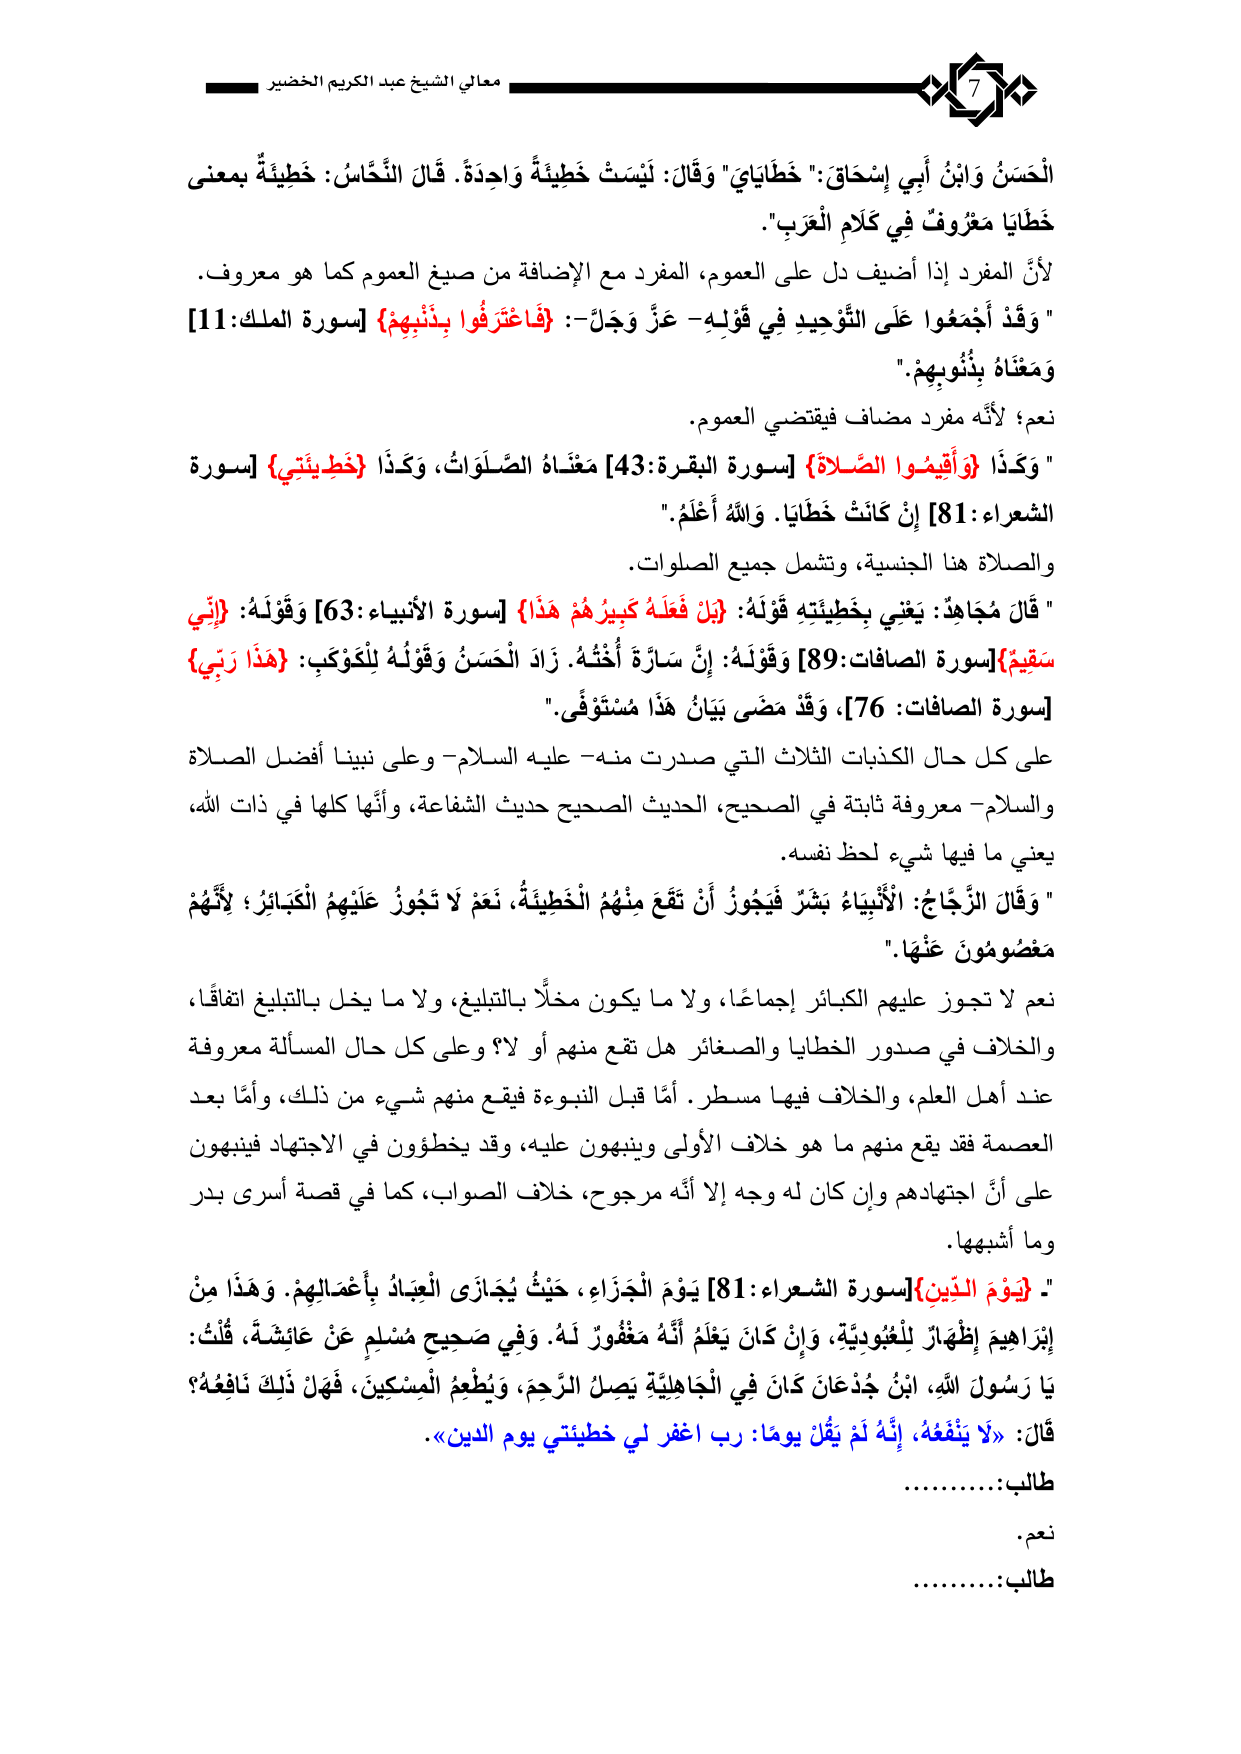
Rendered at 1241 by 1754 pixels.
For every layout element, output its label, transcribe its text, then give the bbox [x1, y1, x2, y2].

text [187, 150, 1053, 247]
text " قَالَ مُجَاهِدٌ: يَعْنِي بِخَطِيئَتِهِ قَوْلَهُ: {بَلْ فَعَلَهُ كَبِيرُهُمْ هَذَا} [سورة الأنبياء:63] وَقَوْلَهُ: {إِنِّي سَقِيمٌ}[سورة الصافات:89] وَقَوْلَهُ: إِنَّ سَارَّةَ أُخْتُهُ. زَادَ الْحَسَنُ وَقَوْلُهُ لِلْكَوْكَبِ: {هَذَا رَبِّي}[سورة الصافات: 76]، وَقَدْ مَضَى بَيَانُ هَذَا مُسْتَوْفًى." [187, 586, 1053, 732]
text طالب:.......... [187, 1458, 1053, 1507]
text طالب:......... [187, 1555, 1053, 1603]
text والصلاة هنا الجنسية، وتشمل جميع الصلوات. [187, 538, 1053, 586]
text " وَقَدْ أَجْمَعُوا عَلَى التَّوْحِيدِ فِي قَوْلِهِ- عَزَّ وَجَلَّ-: {فَاعْتَرَفُوا بِذَنْبِهِمْ} [سورة الملك:11] وَمَعْنَاهُ بِذُنُوبِهِمْ." [187, 295, 1053, 392]
text نعم. [187, 1507, 1053, 1555]
text " وَكَذَا {وَأَقِيمُوا الصَّلاةَ} [سورة البقرة:43] مَعْنَاهُ الصَّلَوَاتُ، وَكَذَا {خَطِيئَتِي} [سورة الشعراء:81] إِنْ كَانَتْ خَطَايَا. وَاللَّهُ أَعْلَمُ." [187, 441, 1053, 538]
text لأنَّ المفرد إذا أضيف دل على العموم، المفرد مع الإضافة من صيغ العموم كما هو معروف. [187, 247, 1053, 295]
text " {يَوْمَ الدِّينِ}[سورة الشعراء:81] يَوْمَ الْجَزَاءِ، حَيْثُ يُجَازَى الْعِبَادُ بِأَعْمَالِهِمْ. وَهَذَا مِنْ إِبْرَاهِيمَ إِظْهَارٌ لِلْعُبُودِيَّةِ، وَإِنْ كَانَ يَعْلَمُ أَنَّهُ مَغْفُورٌ لَهُ. وَفِي صَحِيحِ مُسْلِمٍ عَنْ عَائِشَةَ، قُلْتُ: يَا رَسُولَ اللَّهِ، ابْنُ جُدْعَانَ كَانَ فِي الْجَاهِلِيَّةِ يَصِلُ الرَّحِمَ، وَيُطْعِمُ الْمِسْكِينَ، فَهَلْ ذَلِكَ نَافِعُهُ؟ قَالَ: «لَا يَنْفَعُهُ، إِنَّهُ لَمْ يَقُلْ يومًا: رب اغفر لي خطيئتي يوم الدين». [187, 1264, 1053, 1458]
text نعم لا تجوز عليهم الكبائر إجماعًا، ولا ما يكون مخلًّا بالتبليغ، ولا ما يخل بالتبليغ اتفاقًا، والخلاف في صدور الخطايا والصغائر هل تقع منهم أو لا؟ وعلى كل حال المسألة معروفة عند أهل العلم، والخلاف فيها مسطر. أمَّا قبل النبوءة فيقع منهم شيء من ذلك، وأمَّا بعد العصمة فقد يقع منهم ما هو خلاف الأولى وينبهون عليه، وقد يخطؤون في الاجتهاد فينبهون على أنَّ اجتهادهم وإن كان له وجه إلا أنَّه مرجوح، خلاف الصواب، كما في قصة أسرى بدر وما أشبهها. [187, 974, 1053, 1264]
text " وَقَالَ الزَّجَّاجُ: الْأَنْبِيَاءُ بَشَرٌ فَيَجُوزُ أَنْ تَقَعَ مِنْهُمُ الْخَطِيئَةُ، نَعَمْ لَا تَجُوزُ عَلَيْهِمُ الْكَبَائِرُ؛ لِأَنَّهُمْ مَعْصُومُونَ عَنْهَا." [187, 877, 1053, 974]
text نعم؛ لأنَّه مفرد مضاف فيقتضي العموم. [187, 392, 1053, 441]
text على كل حال الكذبات الثلاث التي صدرت منه- عليه السلام- وعلى نبينا أفضل الصلاة والسلام- معروفة ثابتة في الصحيح، الحديث الصحيح حديث الشفاعة، وأنَّها كلها في ذات الله، يعني ما فيها شيء لحظ نفسه. [187, 732, 1053, 877]
